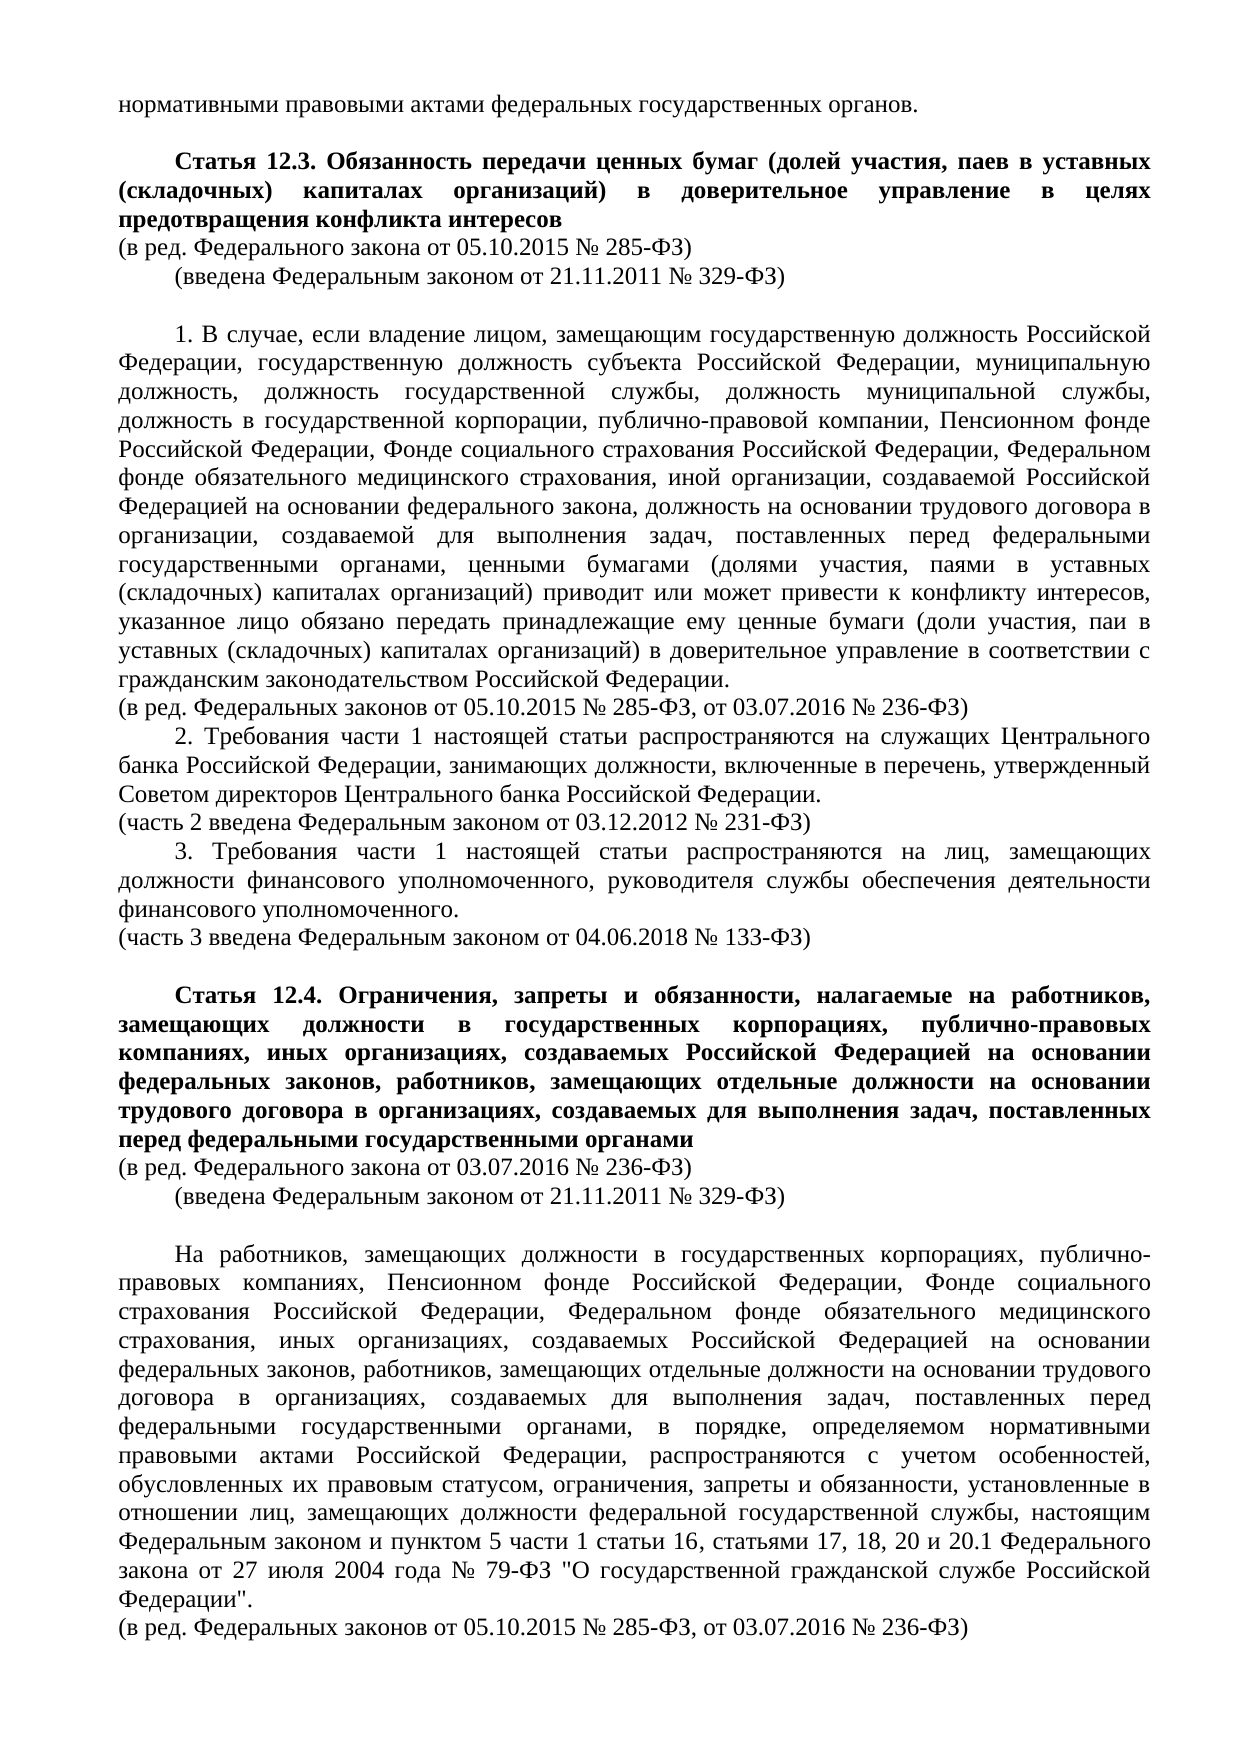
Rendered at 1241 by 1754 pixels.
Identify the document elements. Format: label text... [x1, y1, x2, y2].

text (введена Федеральным законом от 21.11.2011 № 329-ФЗ) [118, 1181, 1152, 1210]
title Статья 12.3. Обязанность передачи ценных бумаг (долей участия, паев в уставных (складочных) капиталах организаций) в доверительное управление в целях предотвращения конфликта интересов [118, 146, 1152, 232]
text (в ред. Федеральных законов от 05.10.2015 № 285-ФЗ, от 03.07.2016 № 236-ФЗ) [118, 1612, 1152, 1641]
text (часть 3 введена Федеральным законом от 04.06.2018 № 133-ФЗ) [118, 922, 1152, 951]
text (в ред. Федерального закона от 05.10.2015 № 285-ФЗ) [118, 232, 1152, 261]
text (введена Федеральным законом от 21.11.2011 № 329-ФЗ) [118, 261, 1152, 290]
text 3. Требования части 1 настоящей статьи распространяются на лиц, замещающих должности финансового уполномоченного, руководителя службы обеспечения деятельности финансового уполномоченного. [118, 836, 1152, 922]
text (в ред. Федерального закона от 03.07.2016 № 236-ФЗ) [118, 1152, 1152, 1181]
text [118, 89, 1152, 117]
text 2. Требования части 1 настоящей статьи распространяются на служащих Центрального банка Российской Федерации, занимающих должности, включенные в перечень, утвержденный Советом директоров Центрального банка Российской Федерации. [118, 721, 1152, 807]
text На работников, замещающих должности в государственных корпорациях, публично-правовых компаниях, Пенсионном фонде Российской Федерации, Фонде социального страхования Российской Федерации, Федеральном фонде обязательного медицинского страхования, иных организациях, создаваемых Российской Федерацией на основании федеральных законов, работников, замещающих отдельные должности на основании трудового договора в организациях, создаваемых для выполнения задач, поставленных перед федеральными государственными органами, в порядке, определяемом нормативными правовыми актами Российской Федерации, распространяются с учетом особенностей, обусловленных их правовым статусом, ограничения, запреты и обязанности, установленные в отношении лиц, замещающих должности федеральной государственной службы, настоящим Федеральным законом и пунктом 5 части 1 статьи 16, статьями 17, 18, 20 и 20.1 Федерального закона от 27 июля 2004 года № 79-ФЗ "О государственной гражданской службе Российской Федерации". [118, 1239, 1152, 1612]
text (в ред. Федеральных законов от 05.10.2015 № 285-ФЗ, от 03.07.2016 № 236-ФЗ) [118, 692, 1152, 721]
title Статья 12.4. Ограничения, запреты и обязанности, налагаемые на работников, замещающих должности в государственных корпорациях, публично-правовых компаниях, иных организациях, создаваемых Российской Федерацией на основании федеральных законов, работников, замещающих отдельные должности на основании трудового договора в организациях, создаваемых для выполнения задач, поставленных перед федеральными государственными органами [118, 980, 1152, 1152]
text (часть 2 введена Федеральным законом от 03.12.2012 № 231-ФЗ) [118, 807, 1152, 836]
text 1. В случае, если владение лицом, замещающим государственную должность Российской Федерации, государственную должность субъекта Российской Федерации, муниципальную должность, должность государственной службы, должность муниципальной службы, должность в государственной корпорации, публично-правовой компании, Пенсионном фонде Российской Федерации, Фонде социального страхования Российской Федерации, Федеральном фонде обязательного медицинского страхования, иной организации, создаваемой Российской Федерацией на основании федерального закона, должность на основании трудового договора в организации, создаваемой для выполнения задач, поставленных перед федеральными государственными органами, ценными бумагами (долями участия, паями в уставных (складочных) капиталах организаций) приводит или может привести к конфликту интересов, указанное лицо обязано передать принадлежащие ему ценные бумаги (доли участия, паи в уставных (складочных) капиталах организаций) в доверительное управление в соответствии с гражданским законодательством Российской Федерации. [118, 319, 1152, 692]
